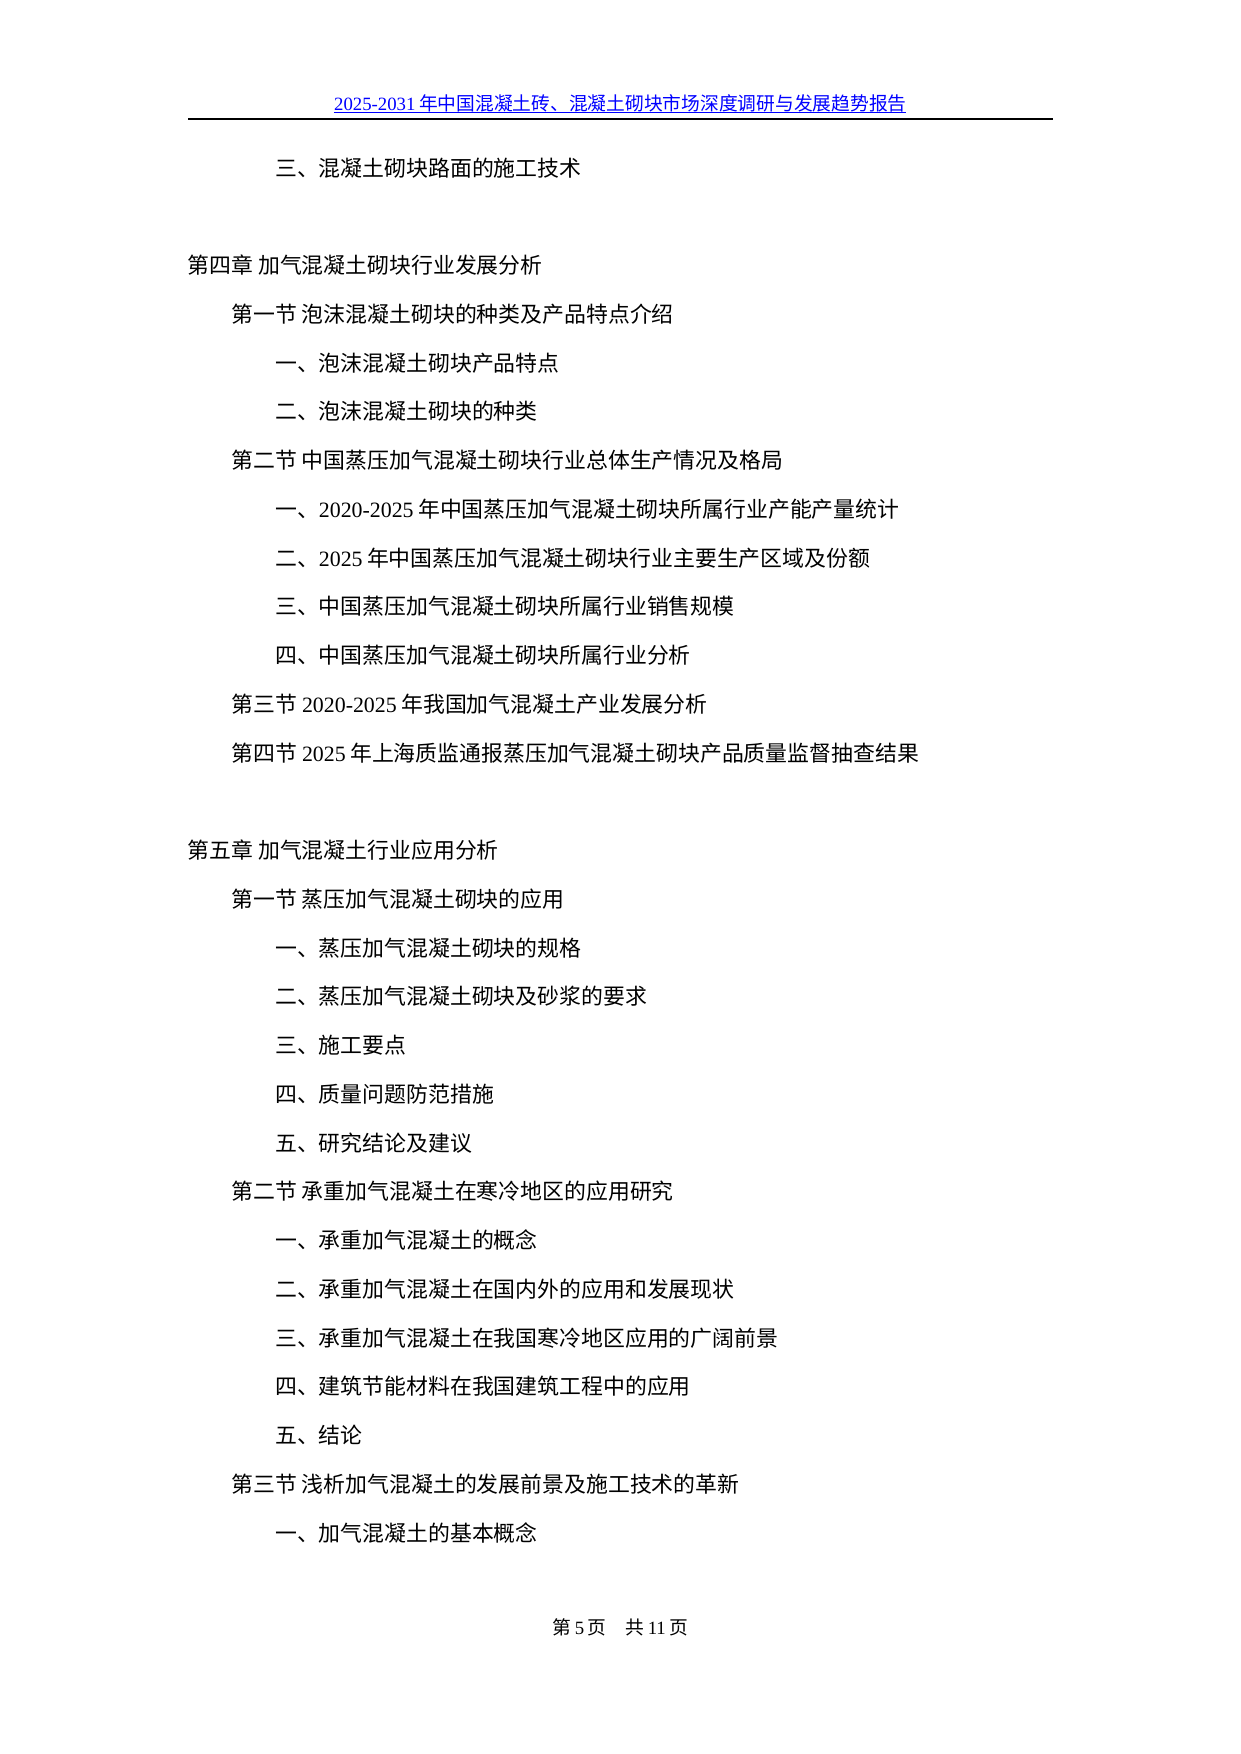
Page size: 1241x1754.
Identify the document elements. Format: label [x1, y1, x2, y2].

text [187, 150, 1053, 1548]
